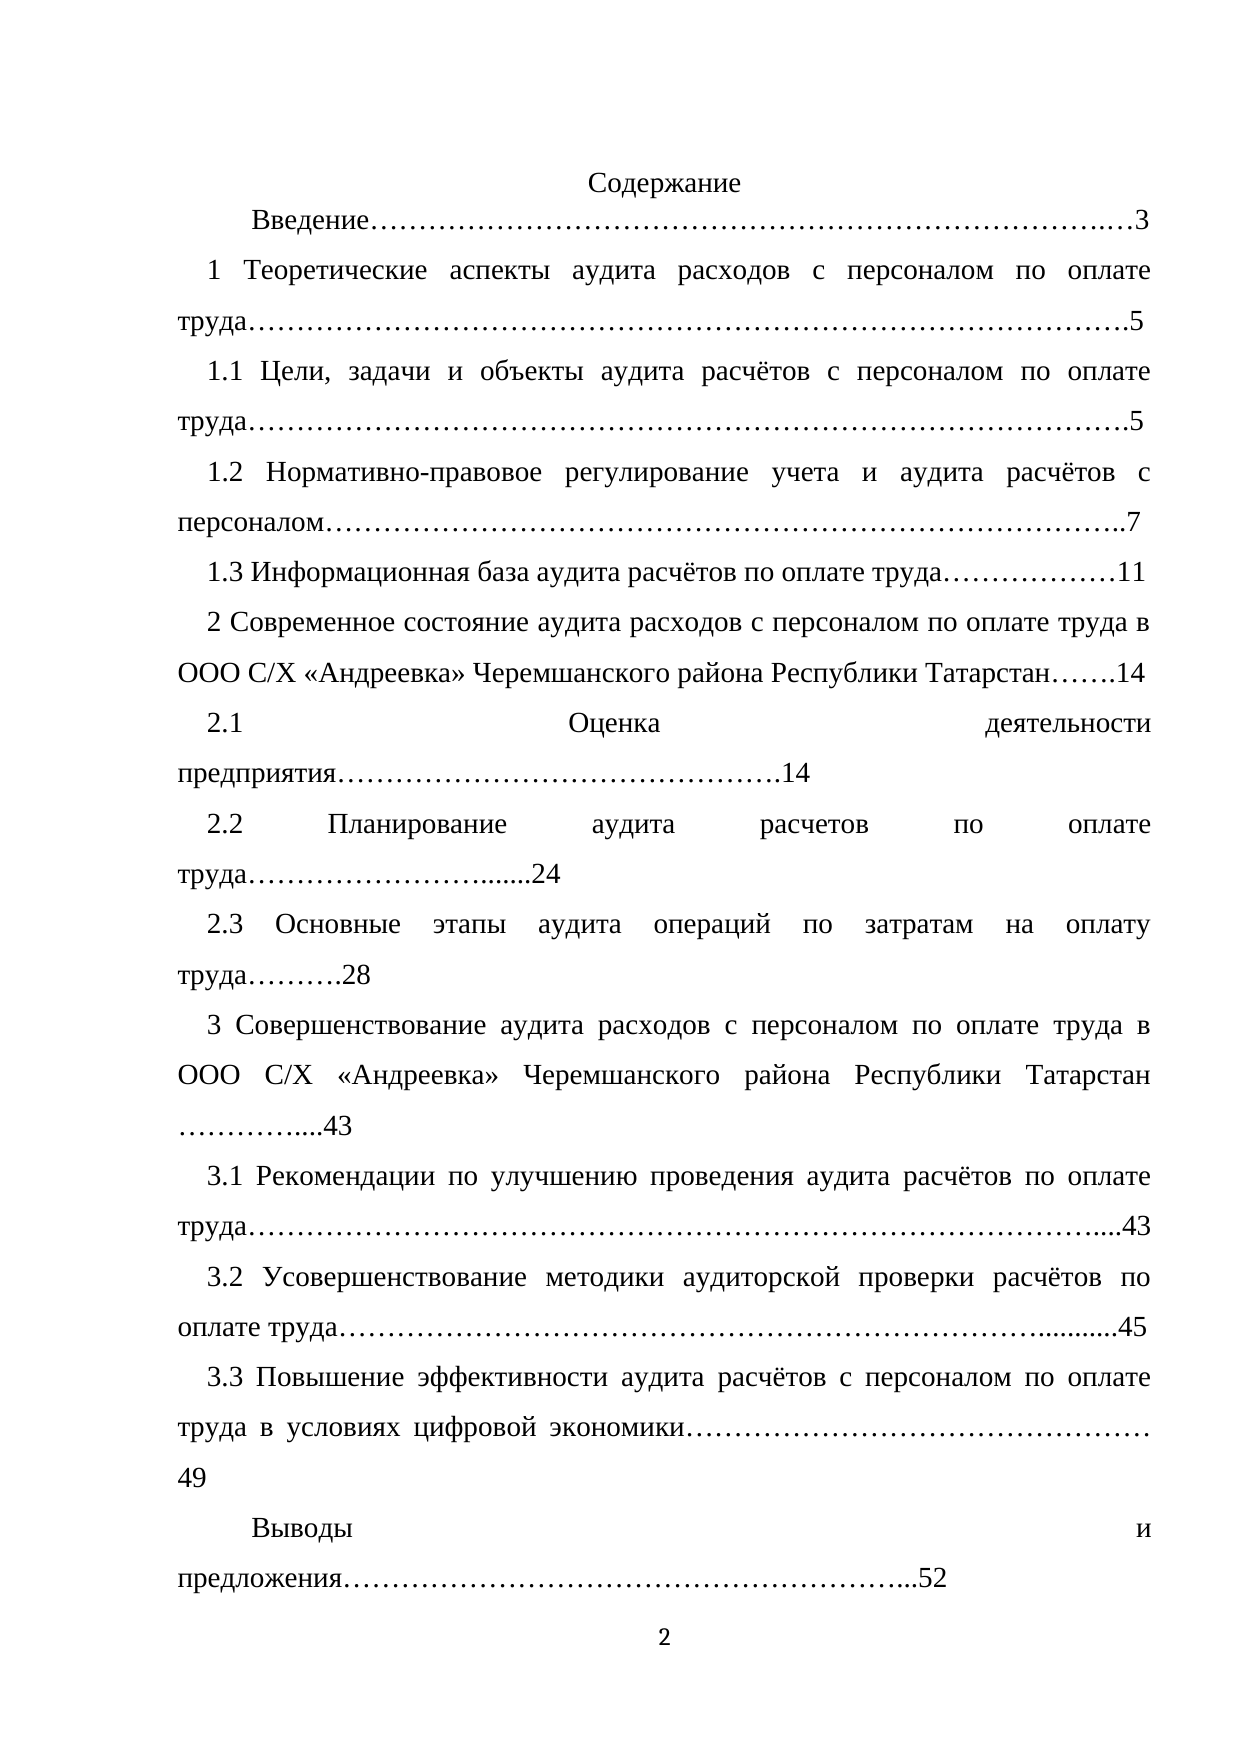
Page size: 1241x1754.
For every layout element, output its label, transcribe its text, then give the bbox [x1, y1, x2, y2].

text 2.1 Оценка деятельности предприятия……………………………………….14 [177, 705, 1152, 789]
text 2.2 Планирование аудита расчетов по оплате труда…………………….......24 [177, 806, 1152, 890]
text Выводы и предложения…………………………………………………...52 [177, 1510, 1152, 1594]
text 2.3 Основные этапы аудита операций по затратам на оплату труда……….28 [177, 906, 1152, 990]
text 3.3 Повышение эффективности аудита расчётов с персоналом по оплате труда в условиях цифровой экономики…………………………………………49 [177, 1359, 1152, 1493]
text 3.1 Рекомендации по улучшению проведения аудита расчётов по оплате труда……………………………………………………………………………....43 [177, 1158, 1152, 1242]
text 3.2 Усовершенствование методики аудиторской проверки расчётов по оплате труда………………………………………………………………...........45 [177, 1259, 1152, 1342]
text 3 Совершенствование аудита расходов с персоналом по оплате труда в ООО С/Х «Андреевка» Черемшанского района Республики Татарстан …………....43 [177, 1007, 1152, 1141]
text 2 Современное состояние аудита расходов с персоналом по оплате труда в ООО С/Х «Андреевка» Черемшанского района Республики Татарстан…….14 [177, 604, 1152, 688]
text 1.2 Нормативно-правовое регулирование учета и аудита расчётов с персоналом………………………………………………………………………..7 [177, 454, 1152, 537]
text Введение………………………………………………………………….…3 [177, 202, 1152, 236]
text 1.3 Информационная база аудита расчётов по оплате труда………………11 [177, 554, 1152, 588]
text Содержание [177, 152, 1152, 202]
text 1.1 Цели, задачи и объекты аудита расчётов с персоналом по оплате труда……………………………………………………………………………….5 [177, 353, 1152, 437]
text 1 Теоретические аспекты аудита расходов с персоналом по оплате труда……………………………………………………………………………….5 [177, 252, 1152, 336]
